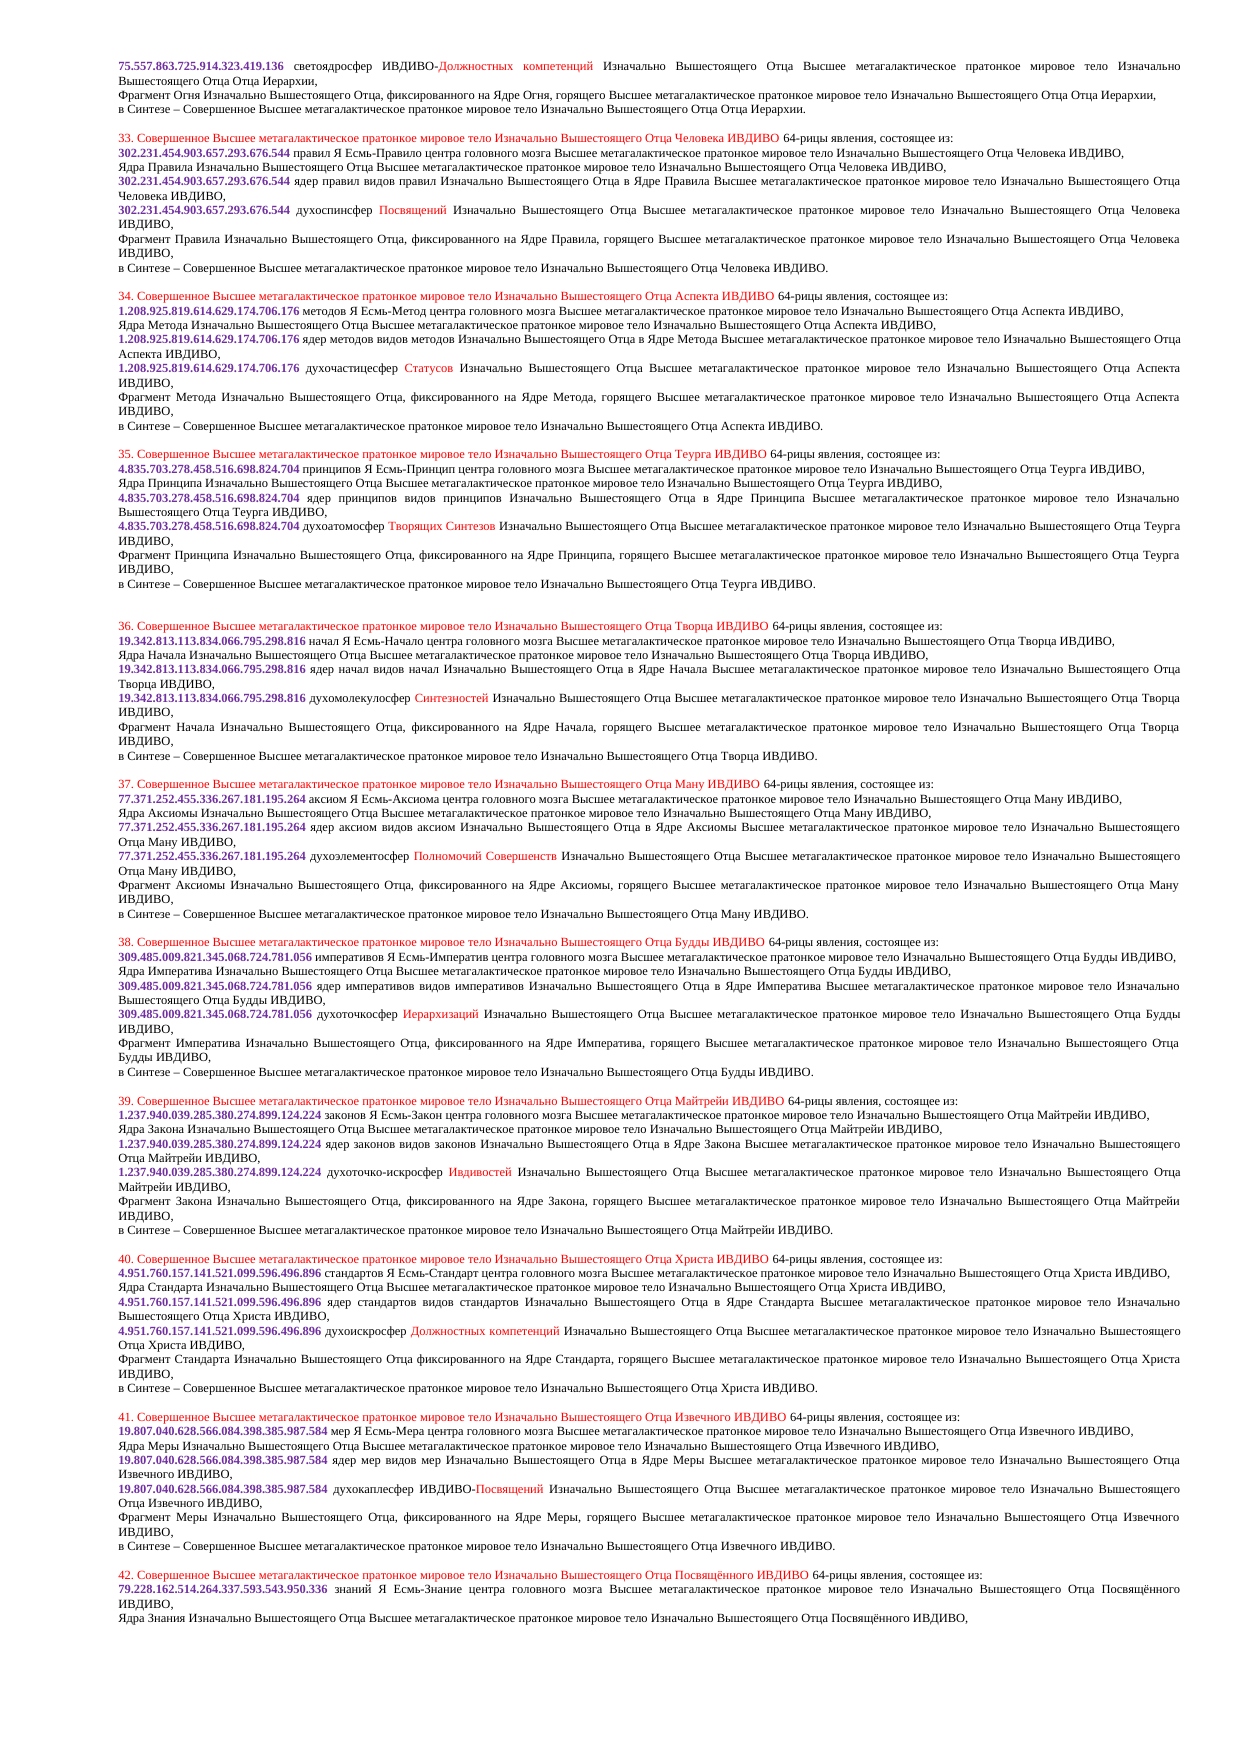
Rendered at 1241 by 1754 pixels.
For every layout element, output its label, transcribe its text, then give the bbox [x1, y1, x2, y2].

text 302.231.454.903.657.293.676.544 правил Я Есмь-Правило центра головного мозга Высшее метагалактическое пратонкое мировое тело Изначально Вышестоящего Отца Человека ИВДИВО, [118, 145, 1181, 160]
text 309.485.009.821.345.068.724.781.056 духоточкосфер Иерархизаций Изначально Вышестоящего Отца Высшее метагалактическое пратонкое мировое тело Изначально Вышестоящего Отца Будды ИВДИВО, [118, 1007, 1181, 1036]
text 302.231.454.903.657.293.676.544 духоспинсфер Посвящений Изначально Вышестоящего Отца Высшее метагалактическое пратонкое мировое тело Изначально Вышестоящего Отца Человека ИВДИВО, [118, 203, 1181, 232]
text Фрагмент Аксиомы Изначально Вышестоящего Отца, фиксированного на Ядре Аксиомы, горящего Высшее метагалактическое пратонкое мировое тело Изначально Вышестоящего Отца Ману ИВДИВО, [118, 878, 1181, 906]
text в Синтезе – Совершенное Высшее метагалактическое пратонкое мировое тело Изначально Вышестоящего Отца Аспекта ИВДИВО. [118, 418, 1181, 433]
text Фрагмент Стандарта Изначально Вышестоящего Отца фиксированного на Ядре Стандарта, горящего Высшее метагалактическое пратонкое мировое тело Изначально Вышестоящего Отца Христа ИВДИВО, [118, 1352, 1181, 1381]
text 1.208.925.819.614.629.174.706.176 духочастицесфер Статусов Изначально Вышестоящего Отца Высшее метагалактическое пратонкое мировое тело Изначально Вышестоящего Отца Аспекта ИВДИВО, [118, 361, 1181, 390]
text Ядра Закона Изначально Вышестоящего Отца Высшее метагалактическое пратонкое мировое тело Изначально Вышестоящего Отца Майтрейи ИВДИВО, [118, 1122, 1181, 1136]
text Ядра Правила Изначально Вышестоящего Отца Высшее метагалактическое пратонкое мировое тело Изначально Вышестоящего Отца Человека ИВДИВО, [118, 160, 1181, 174]
text 19.342.813.113.834.066.795.298.816 начал Я Есмь-Начало центра головного мозга Высшее метагалактическое пратонкое мировое тело Изначально Вышестоящего Отца Творца ИВДИВО, [118, 633, 1181, 648]
text в Синтезе – Совершенное Высшее метагалактическое пратонкое мировое тело Изначально Вышестоящего Отца Ману ИВДИВО. [118, 906, 1181, 921]
text 77.371.252.455.336.267.181.195.264 ядер аксиом видов аксиом Изначально Вышестоящего Отца в Ядре Аксиомы Высшее метагалактическое пратонкое мировое тело Изначально Вышестоящего Отца Ману ИВДИВО, [118, 820, 1181, 849]
text 35. Совершенное Высшее метагалактическое пратонкое мировое тело Изначально Вышестоящего Отца Теурга ИВДИВО 64-рицы явления, состоящее из: [118, 447, 1181, 462]
text 33. Совершенное Высшее метагалактическое пратонкое мировое тело Изначально Вышестоящего Отца Человека ИВДИВО 64-рицы явления, состоящее из: [118, 131, 1181, 145]
text Фрагмент Меры Изначально Вышестоящего Отца, фиксированного на Ядре Меры, горящего Высшее метагалактическое пратонкое мировое тело Изначально Вышестоящего Отца Извечного ИВДИВО, [118, 1510, 1181, 1539]
text 4.835.703.278.458.516.698.824.704 духоатомосфер Творящих Синтезов Изначально Вышестоящего Отца Высшее метагалактическое пратонкое мировое тело Изначально Вышестоящего Отца Теурга ИВДИВО, [118, 519, 1181, 548]
text 4.835.703.278.458.516.698.824.704 ядер принципов видов принципов Изначально Вышестоящего Отца в Ядре Принципа Высшее метагалактическое пратонкое мировое тело Изначально Вышестоящего Отца Теурга ИВДИВО, [118, 490, 1181, 519]
text Фрагмент Огня Изначально Вышестоящего Отца, фиксированного на Ядре Огня, горящего Высшее метагалактическое пратонкое мировое тело Изначально Вышестоящего Отца Отца Иерархии, [118, 88, 1181, 102]
text 4.951.760.157.141.521.099.596.496.896 ядер стандартов видов стандартов Изначально Вышестоящего Отца в Ядре Стандарта Высшее метагалактическое пратонкое мировое тело Изначально Вышестоящего Отца Христа ИВДИВО, [118, 1294, 1181, 1323]
text Фрагмент Начала Изначально Вышестоящего Отца, фиксированного на Ядре Начала, горящего Высшее метагалактическое пратонкое мировое тело Изначально Вышестоящего Отца Творца ИВДИВО, [118, 719, 1181, 748]
text в Синтезе – Совершенное Высшее метагалактическое пратонкое мировое тело Изначально Вышестоящего Отца Теурга ИВДИВО. [118, 577, 1181, 591]
text Ядра Стандарта Изначально Вышестоящего Отца Высшее метагалактическое пратонкое мировое тело Изначально Вышестоящего Отца Христа ИВДИВО, [118, 1280, 1181, 1294]
text 39. Совершенное Высшее метагалактическое пратонкое мировое тело Изначально Вышестоящего Отца Майтрейи ИВДИВО 64-рицы явления, состоящее из: [118, 1093, 1181, 1108]
text 1.237.940.039.285.380.274.899.124.224 законов Я Есмь-Закон центра головного мозга Высшее метагалактическое пратонкое мировое тело Изначально Вышестоящего Отца Майтрейи ИВДИВО, [118, 1108, 1181, 1122]
text 1.237.940.039.285.380.274.899.124.224 духоточко-искросфер Ивдивостей Изначально Вышестоящего Отца Высшее метагалактическое пратонкое мировое тело Изначально Вышестоящего Отца Майтрейи ИВДИВО, [118, 1165, 1181, 1194]
text 42. Совершенное Высшее метагалактическое пратонкое мировое тело Изначально Вышестоящего Отца Посвящённого ИВДИВО 64-рицы явления, состоящее из: [118, 1568, 1181, 1582]
text Ядра Принципа Изначально Вышестоящего Отца Высшее метагалактическое пратонкое мировое тело Изначально Вышестоящего Отца Теурга ИВДИВО, [118, 476, 1181, 490]
text 36. Совершенное Высшее метагалактическое пратонкое мировое тело Изначально Вышестоящего Отца Творца ИВДИВО 64-рицы явления, состоящее из: [118, 619, 1181, 633]
text 19.807.040.628.566.084.398.385.987.584 мер Я Есмь-Мера центра головного мозга Высшее метагалактическое пратонкое мировое тело Изначально Вышестоящего Отца Извечного ИВДИВО, [118, 1424, 1181, 1438]
text 19.342.813.113.834.066.795.298.816 ядер начал видов начал Изначально Вышестоящего Отца в Ядре Начала Высшее метагалактическое пратонкое мировое тело Изначально Вышестоящего Отца Творца ИВДИВО, [118, 662, 1181, 691]
text 1.208.925.819.614.629.174.706.176 ядер методов видов методов Изначально Вышестоящего Отца в Ядре Метода Высшее метагалактическое пратонкое мировое тело Изначально Вышестоящего Отца Аспекта ИВДИВО, [118, 332, 1181, 361]
text 19.807.040.628.566.084.398.385.987.584 ядер мер видов мер Изначально Вышестоящего Отца в Ядре Меры Высшее метагалактическое пратонкое мировое тело Изначально Вышестоящего Отца Извечного ИВДИВО, [118, 1453, 1181, 1481]
text 4.951.760.157.141.521.099.596.496.896 духоискросфер Должностных компетенций Изначально Вышестоящего Отца Высшее метагалактическое пратонкое мировое тело Изначально Вышестоящего Отца Христа ИВДИВО, [118, 1323, 1181, 1352]
text в Синтезе – Совершенное Высшее метагалактическое пратонкое мировое тело Изначально Вышестоящего Отца Христа ИВДИВО. [118, 1381, 1181, 1395]
text Ядра Знания Изначально Вышестоящего Отца Высшее метагалактическое пратонкое мировое тело Изначально Вышестоящего Отца Посвящённого ИВДИВО, [118, 1611, 1181, 1625]
text 302.231.454.903.657.293.676.544 ядер правил видов правил Изначально Вышестоящего Отца в Ядре Правила Высшее метагалактическое пратонкое мировое тело Изначально Вышестоящего Отца Человека ИВДИВО, [118, 174, 1181, 203]
text 309.485.009.821.345.068.724.781.056 ядер императивов видов императивов Изначально Вышестоящего Отца в Ядре Императива Высшее метагалактическое пратонкое мировое тело Изначально Вышестоящего Отца Будды ИВДИВО, [118, 978, 1181, 1007]
text 77.371.252.455.336.267.181.195.264 духоэлементосфер Полномочий Совершенств Изначально Вышестоящего Отца Высшее метагалактическое пратонкое мировое тело Изначально Вышестоящего Отца Ману ИВДИВО, [118, 849, 1181, 878]
text в Синтезе – Совершенное Высшее метагалактическое пратонкое мировое тело Изначально Вышестоящего Отца Майтрейи ИВДИВО. [118, 1223, 1181, 1237]
text 4.835.703.278.458.516.698.824.704 принципов Я Есмь-Принцип центра головного мозга Высшее метагалактическое пратонкое мировое тело Изначально Вышестоящего Отца Теурга ИВДИВО, [118, 462, 1181, 476]
text 19.807.040.628.566.084.398.385.987.584 духокаплесфер ИВДИВО-Посвящений Изначально Вышестоящего Отца Высшее метагалактическое пратонкое мировое тело Изначально Вышестоящего Отца Извечного ИВДИВО, [118, 1481, 1181, 1510]
text в Синтезе – Совершенное Высшее метагалактическое пратонкое мировое тело Изначально Вышестоящего Отца Извечного ИВДИВО. [118, 1539, 1181, 1553]
text Ядра Метода Изначально Вышестоящего Отца Высшее метагалактическое пратонкое мировое тело Изначально Вышестоящего Отца Аспекта ИВДИВО, [118, 318, 1181, 332]
text Фрагмент Императива Изначально Вышестоящего Отца, фиксированного на Ядре Императива, горящего Высшее метагалактическое пратонкое мировое тело Изначально Вышестоящего Отца Будды ИВДИВО, [118, 1036, 1181, 1064]
text 4.951.760.157.141.521.099.596.496.896 стандартов Я Есмь-Стандарт центра головного мозга Высшее метагалактическое пратонкое мировое тело Изначально Вышестоящего Отца Христа ИВДИВО, [118, 1266, 1181, 1280]
text в Синтезе – Совершенное Высшее метагалактическое пратонкое мировое тело Изначально Вышестоящего Отца Творца ИВДИВО. [118, 748, 1181, 763]
text Ядра Аксиомы Изначально Вышестоящего Отца Высшее метагалактическое пратонкое мировое тело Изначально Вышестоящего Отца Ману ИВДИВО, [118, 806, 1181, 820]
text 19.342.813.113.834.066.795.298.816 духомолекулосфер Синтезностей Изначально Вышестоящего Отца Высшее метагалактическое пратонкое мировое тело Изначально Вышестоящего Отца Творца ИВДИВО, [118, 691, 1181, 719]
text в Синтезе – Совершенное Высшее метагалактическое пратонкое мировое тело Изначально Вышестоящего Отца Будды ИВДИВО. [118, 1064, 1181, 1079]
text 34. Совершенное Высшее метагалактическое пратонкое мировое тело Изначально Вышестоящего Отца Аспекта ИВДИВО 64-рицы явления, состоящее из: [118, 289, 1181, 303]
text Фрагмент Принципа Изначально Вышестоящего Отца, фиксированного на Ядре Принципа, горящего Высшее метагалактическое пратонкое мировое тело Изначально Вышестоящего Отца Теурга ИВДИВО, [118, 548, 1181, 577]
text в Синтезе – Совершенное Высшее метагалактическое пратонкое мировое тело Изначально Вышестоящего Отца Отца Иерархии. [118, 102, 1181, 117]
text 37. Совершенное Высшее метагалактическое пратонкое мировое тело Изначально Вышестоящего Отца Ману ИВДИВО 64-рицы явления, состоящее из: [118, 777, 1181, 791]
text Ядра Императива Изначально Вышестоящего Отца Высшее метагалактическое пратонкое мировое тело Изначально Вышестоящего Отца Будды ИВДИВО, [118, 964, 1181, 978]
text 1.237.940.039.285.380.274.899.124.224 ядер законов видов законов Изначально Вышестоящего Отца в Ядре Закона Высшее метагалактическое пратонкое мировое тело Изначально Вышестоящего Отца Майтрейи ИВДИВО, [118, 1136, 1181, 1165]
text 77.371.252.455.336.267.181.195.264 аксиом Я Есмь-Аксиома центра головного мозга Высшее метагалактическое пратонкое мировое тело Изначально Вышестоящего Отца Ману ИВДИВО, [118, 791, 1181, 806]
text 79.228.162.514.264.337.593.543.950.336 знаний Я Есмь-Знание центра головного мозга Высшее метагалактическое пратонкое мировое тело Изначально Вышестоящего Отца Посвящённого ИВДИВО, [118, 1582, 1181, 1611]
text 1.208.925.819.614.629.174.706.176 методов Я Есмь-Метод центра головного мозга Высшее метагалактическое пратонкое мировое тело Изначально Вышестоящего Отца Аспекта ИВДИВО, [118, 303, 1181, 318]
text Фрагмент Правила Изначально Вышестоящего Отца, фиксированного на Ядре Правила, горящего Высшее метагалактическое пратонкое мировое тело Изначально Вышестоящего Отца Человека ИВДИВО, [118, 232, 1181, 260]
text Ядра Начала Изначально Вышестоящего Отца Высшее метагалактическое пратонкое мировое тело Изначально Вышестоящего Отца Творца ИВДИВО, [118, 648, 1181, 662]
text 41. Совершенное Высшее метагалактическое пратонкое мировое тело Изначально Вышестоящего Отца Извечного ИВДИВО 64-рицы явления, состоящее из: [118, 1409, 1181, 1424]
text Ядра Меры Изначально Вышестоящего Отца Высшее метагалактическое пратонкое мировое тело Изначально Вышестоящего Отца Извечного ИВДИВО, [118, 1438, 1181, 1453]
text Фрагмент Метода Изначально Вышестоящего Отца, фиксированного на Ядре Метода, горящего Высшее метагалактическое пратонкое мировое тело Изначально Вышестоящего Отца Аспекта ИВДИВО, [118, 390, 1181, 418]
text Фрагмент Закона Изначально Вышестоящего Отца, фиксированного на Ядре Закона, горящего Высшее метагалактическое пратонкое мировое тело Изначально Вышестоящего Отца Майтрейи ИВДИВО, [118, 1194, 1181, 1223]
text 75.557.863.725.914.323.419.136 светоядросфер ИВДИВО-Должностных компетенций Изначально Вышестоящего Отца Высшее метагалактическое пратонкое мировое тело Изначально Вышестоящего Отца Отца Иерархии, [118, 59, 1181, 88]
text 38. Совершенное Высшее метагалактическое пратонкое мировое тело Изначально Вышестоящего Отца Будды ИВДИВО 64-рицы явления, состоящее из: [118, 935, 1181, 949]
text 309.485.009.821.345.068.724.781.056 императивов Я Есмь-Императив центра головного мозга Высшее метагалактическое пратонкое мировое тело Изначально Вышестоящего Отца Будды ИВДИВО, [118, 949, 1181, 964]
text 40. Совершенное Высшее метагалактическое пратонкое мировое тело Изначально Вышестоящего Отца Христа ИВДИВО 64-рицы явления, состоящее из: [118, 1251, 1181, 1266]
text в Синтезе – Совершенное Высшее метагалактическое пратонкое мировое тело Изначально Вышестоящего Отца Человека ИВДИВО. [118, 260, 1181, 275]
